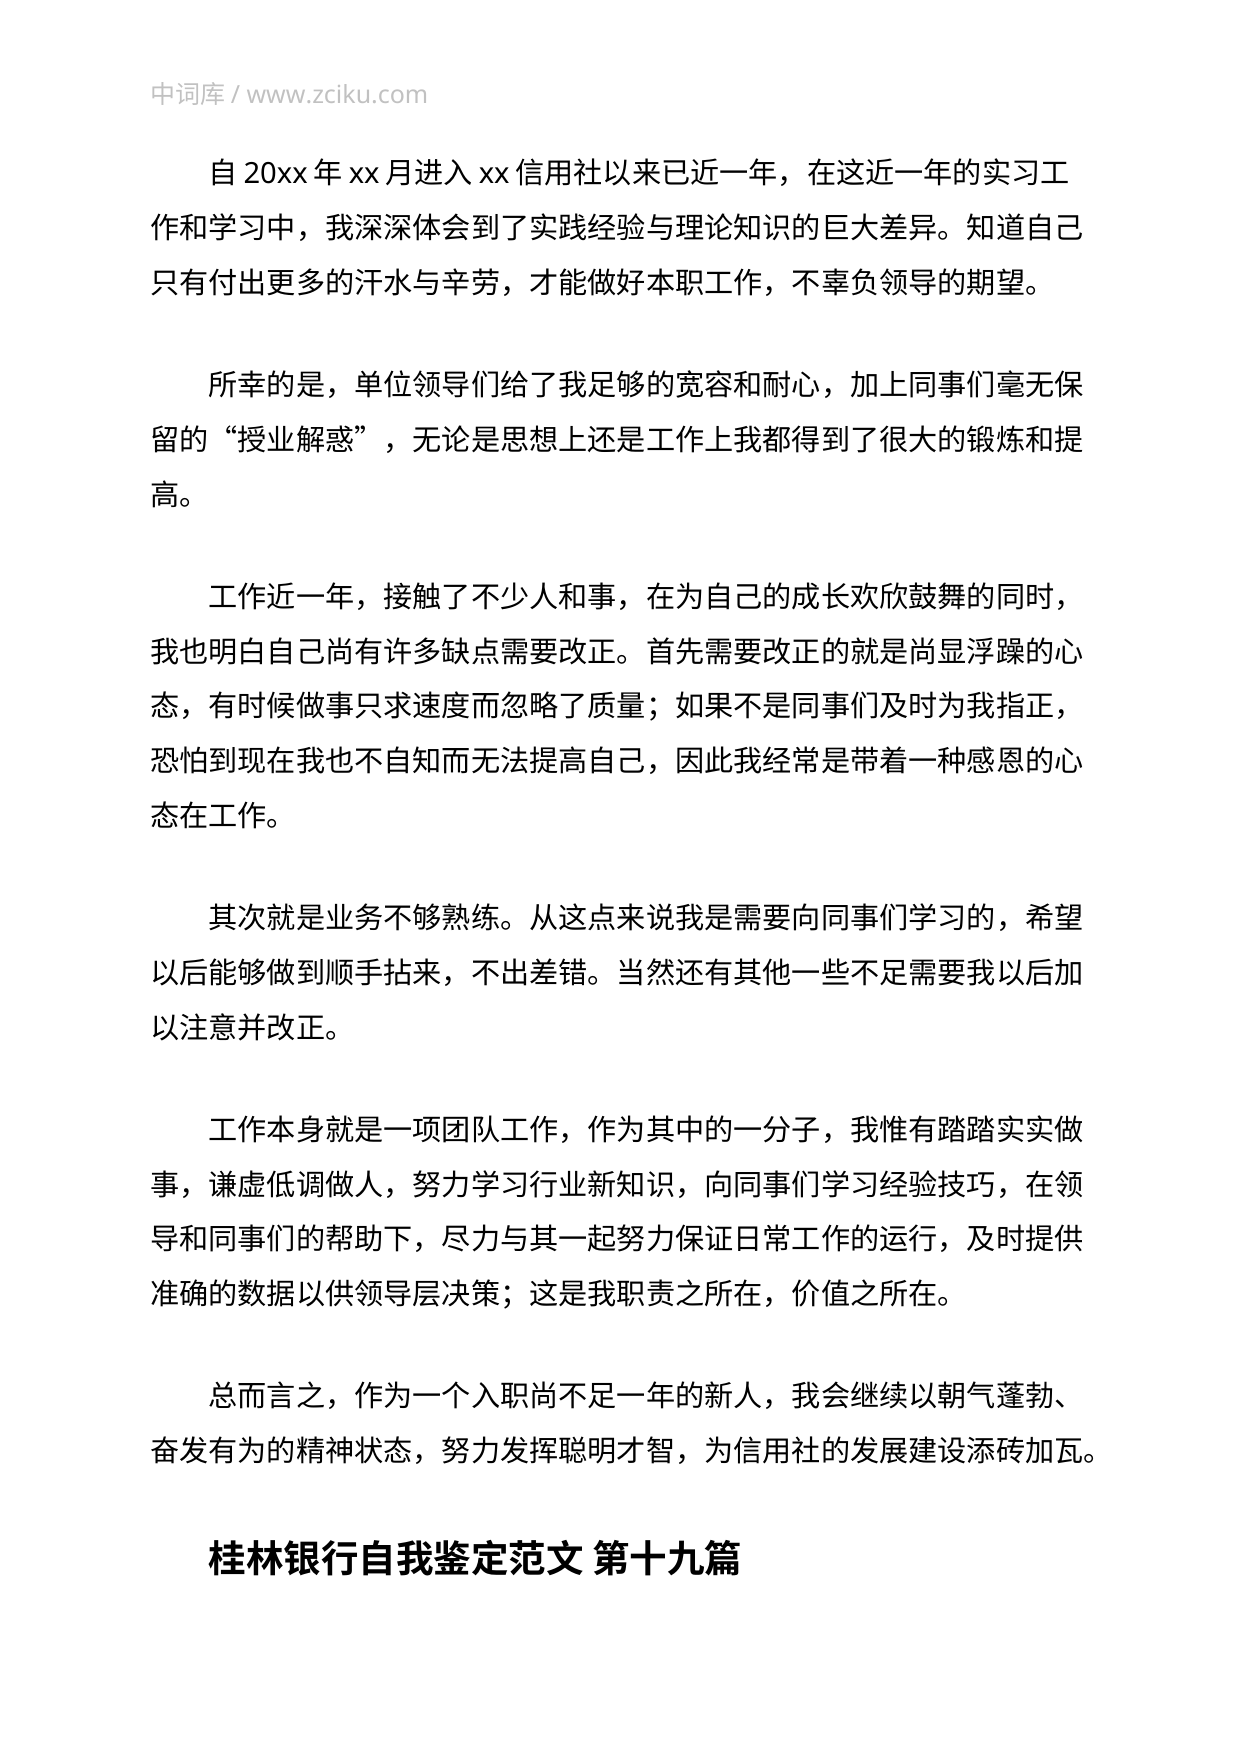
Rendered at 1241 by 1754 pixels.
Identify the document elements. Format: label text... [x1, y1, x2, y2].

text 总而言之，作为一个入职尚不足一年的新人，我会继续以朝气蓬勃、奋发有为的精神状态，努力发挥聪明才智，为信用社的发展建设添砖加瓦。 [150, 1373, 1090, 1470]
text 其次就是业务不够熟练。从这点来说我是需要向同事们学习的，希望以后能够做到顺手拈来，不出差错。当然还有其他一些不足需要我以后加以注意并改正。 [150, 894, 1090, 1047]
text 桂林银行自我鉴定范文 第十九篇 [150, 1529, 1090, 1583]
text 工作本身就是一项团队工作，作为其中的一分子，我惟有踏踏实实做事，谦虚低调做人，努力学习行业新知识，向同事们学习经验技巧，在领导和同事们的帮助下，尽力与其一起努力保证日常工作的运行，及时提供准确的数据以供领导层决策；这是我职责之所在，价值之所在。 [150, 1106, 1090, 1313]
text 所幸的是，单位领导们给了我足够的宽容和耐心，加上同事们毫无保留的“授业解惑”，无论是思想上还是工作上我都得到了很大的锻炼和提高。 [150, 362, 1090, 514]
text 自20xx年xx月进入xx信用社以来已近一年，在这近一年的实习工作和学习中，我深深体会到了实践经验与理论知识的巨大差异。知道自己只有付出更多的汗水与辛劳，才能做好本职工作，不辜负领导的期望。 [150, 150, 1090, 302]
text 工作近一年，接触了不少人和事，在为自己的成长欢欣鼓舞的同时，我也明白自己尚有许多缺点需要改正。首先需要改正的就是尚显浮躁的心态，有时候做事只求速度而忽略了质量；如果不是同事们及时为我指正，恐怕到现在我也不自知而无法提高自己，因此我经常是带着一种感恩的心态在工作。 [150, 573, 1090, 835]
